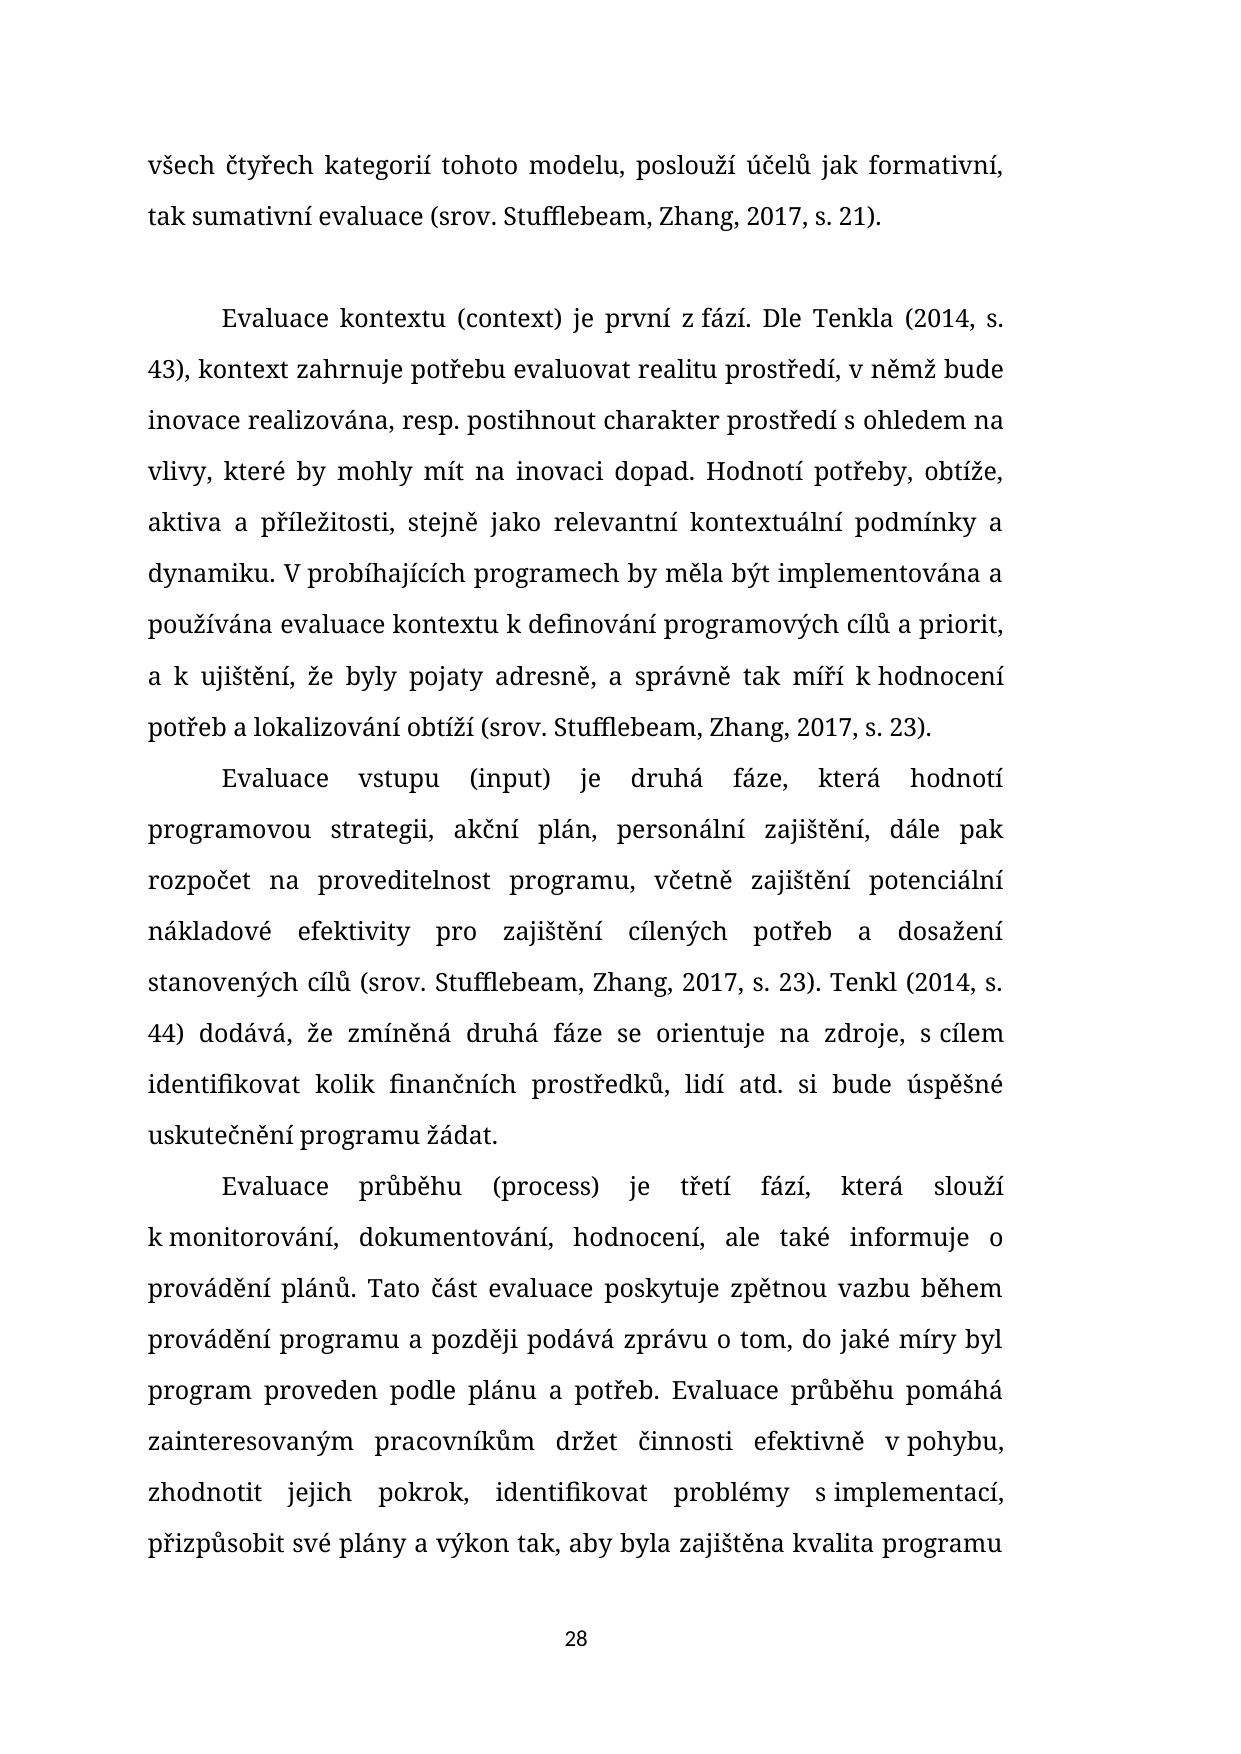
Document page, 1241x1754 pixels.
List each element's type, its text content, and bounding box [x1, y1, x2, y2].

text Evaluace vstupu (input) je druhá fáze, která hodnotí programovou strategii, akční plán, personální zajištění, dále pak rozpočet na proveditelnost programu, včetně zajištění potenciální nákladové efektivity pro zajištění cílených potřeb a dosažení stanovených cílů (srov. Stufflebeam, Zhang, 2017, s. 23). Tenkl (2014, s. 44) dodává, že zmíněná druhá fáze se orientuje na zdroje, s cílem identifikovat kolik finančních prostředků, lidí atd. si bude úspěšné uskutečnění programu žádat. [148, 760, 1004, 1152]
text Evaluace kontextu (context) je první z fází. Dle Tenkla (2014, s. 43), kontext zahrnuje potřebu evaluovat realitu prostředí, v němž bude inovace realizována, resp. postihnout charakter prostředí s ohledem na vlivy, které by mohly mít na inovaci dopad. Hodnotí potřeby, obtíže, aktiva a příležitosti, stejně jako relevantní kontextuální podmínky a dynamiku. V probíhajících programech by měla být implementována a používána evaluace kontextu k definování programových cílů a priorit, a k ujištění, že byly pojaty adresně, a správně tak míří k hodnocení potřeb a lokalizování obtíží (srov. Stufflebeam, Zhang, 2017, s. 23). [148, 301, 1004, 743]
